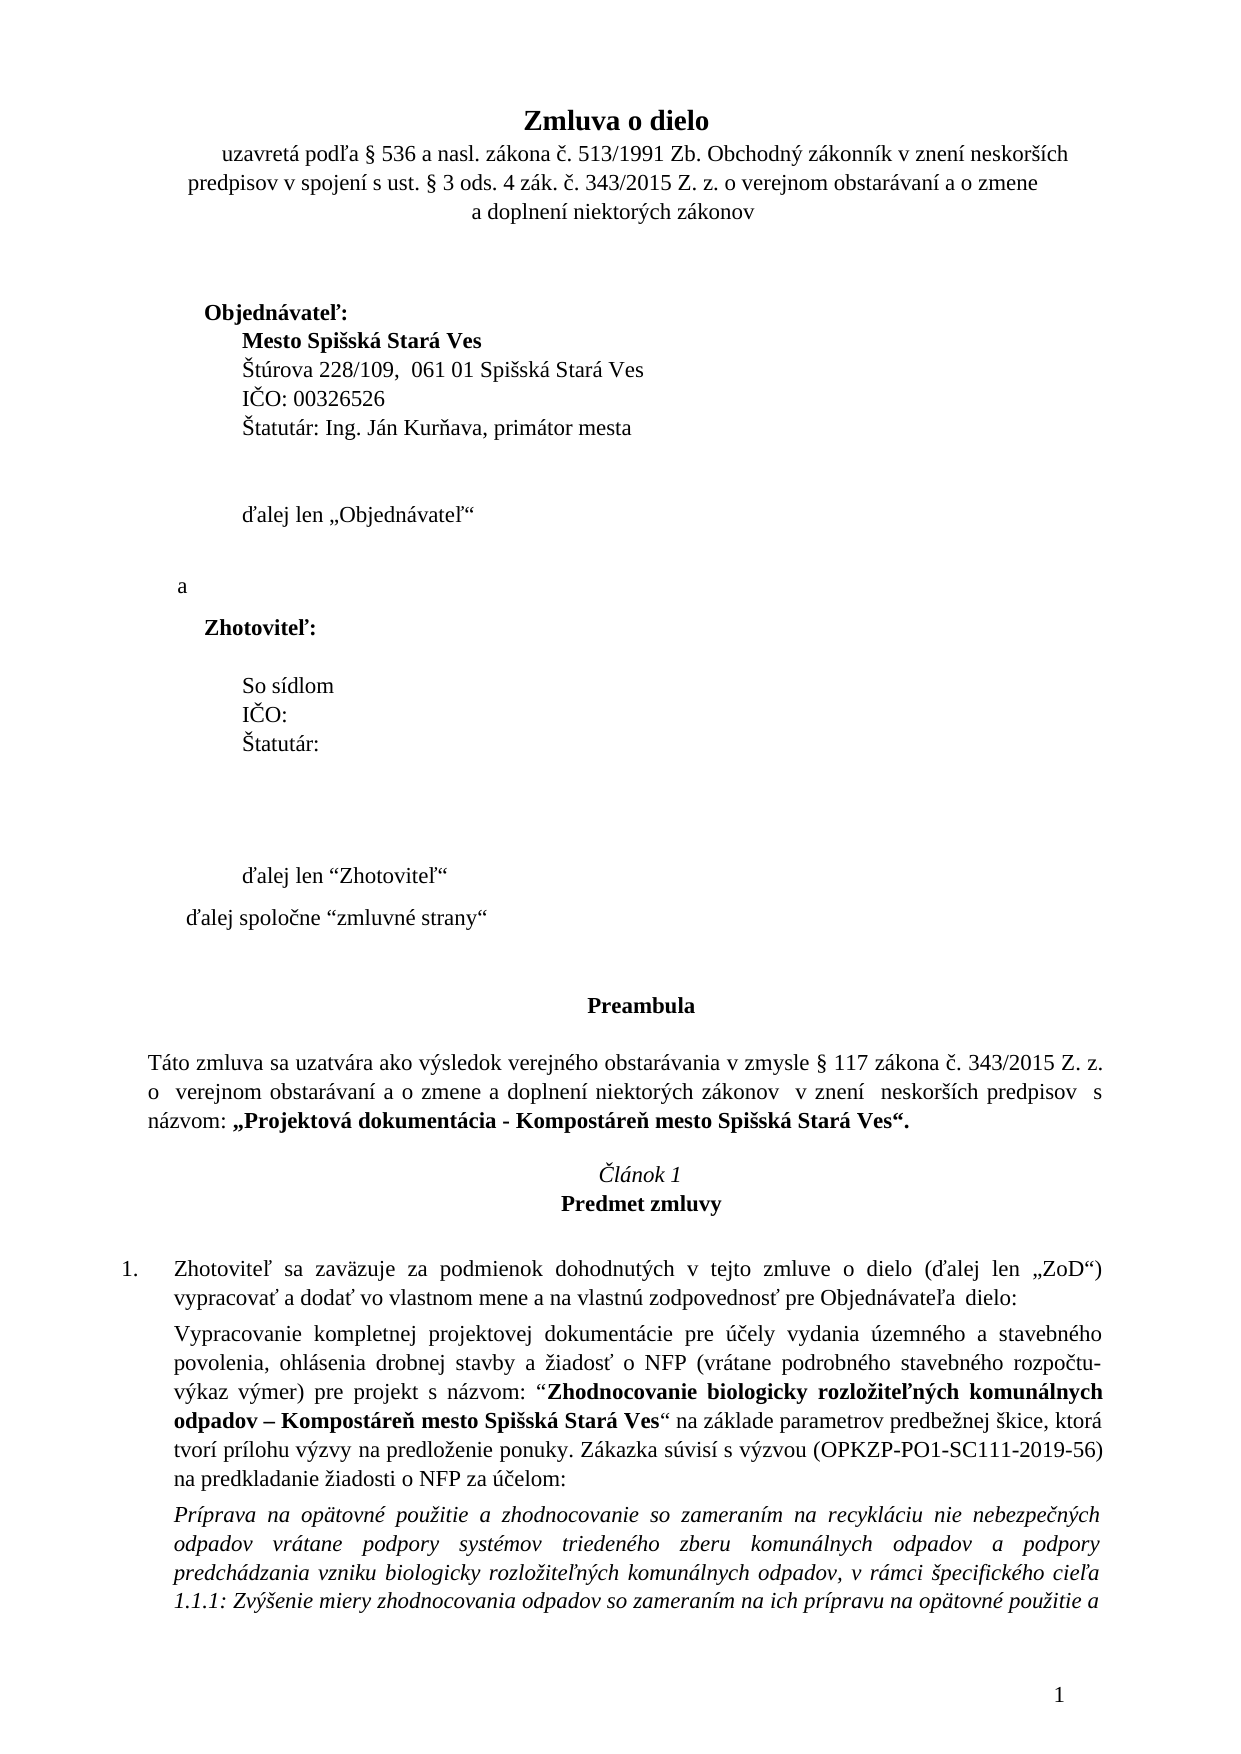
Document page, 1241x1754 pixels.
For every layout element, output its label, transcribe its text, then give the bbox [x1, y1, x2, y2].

text uzavretá podľa § 536 a nasl. zákona č. 513/1991 Zb. Obchodný zákonník v znení neskorších [186, 140, 1105, 167]
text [129, 1501, 1103, 1614]
text ďalej len “Zhotoviteľ“ [242, 862, 1040, 888]
text Vypracovanie kompletnej projektovej dokumentácie pre účely vydania územného a stavebného povolenia, ohlásenia drobnej stavby a žiadosť o NFP (vrátane podrobného stavebného rozpočtu- výkaz výmer) pre projekt s názvom: “Zhodnocovanie biologicky rozložiteľných komunálnych odpadov – Kompostáreň mesto Spišská Stará Ves“ na základe parametrov predbežnej škice, ktorá tvorí prílohu výzvy na predloženie ponuky. Zákazka súvisí s výzvou (OPKZP-PO1-SC111-2019-56) na predkladanie žiadosti o NFP za účelom: [129, 1320, 1103, 1491]
text IČO: [242, 701, 1040, 727]
text Štúrova 228/109, 061 01 Spišská Stará Ves [242, 357, 1040, 383]
text ďalej len „Objednávateľ“ [242, 501, 1040, 528]
text So sídlom [242, 672, 1040, 698]
text Zmluva o dielo [129, 103, 1103, 137]
text Štatutár: [242, 730, 1040, 756]
text ďalej spoločne “zmluvné strany“ [186, 904, 1096, 930]
text Zhotoviteľ: [204, 614, 1105, 640]
text Predmet zmluvy [242, 1190, 1040, 1217]
text Štatutár: Ing. Ján Kurňava, primátor mesta [242, 414, 1040, 441]
text Táto zmluva sa uzatvára ako výsledok verejného obstarávania v zmysle § 117 zákona č. 343/2015 Z. z. o verejnom obstarávaní a o zmene a doplnení niektorých zákonov v znení neskorších predpisov s názvom: „Projektová dokumentácia - Kompostáreň mesto Spišská Stará Ves“. [148, 1049, 1105, 1133]
text Objednávateľ: [204, 299, 1105, 325]
text Mesto Spišská Stará Ves [242, 328, 1040, 354]
list Zhotoviteľ sa zaväzuje za podmienok dohodnutých v tejto zmluve o dielo (ďalej len „ZoD“) vypracovať a dodať vo vlastnom mene a na vlastnú zodpovednosť pre Objednávateľa dielo: [121, 1255, 1103, 1310]
text Článok 1 [523, 1161, 759, 1187]
text Preambula [523, 992, 759, 1018]
text IČO: 00326526 [242, 386, 1040, 412]
text a [177, 572, 1105, 598]
text predpisov v spojení s ust. § 3 ods. 4 zák. č. 343/2015 Z. z. o verejnom obstarávaní a o zmene a doplnení niektorých zákonov [186, 169, 1040, 224]
